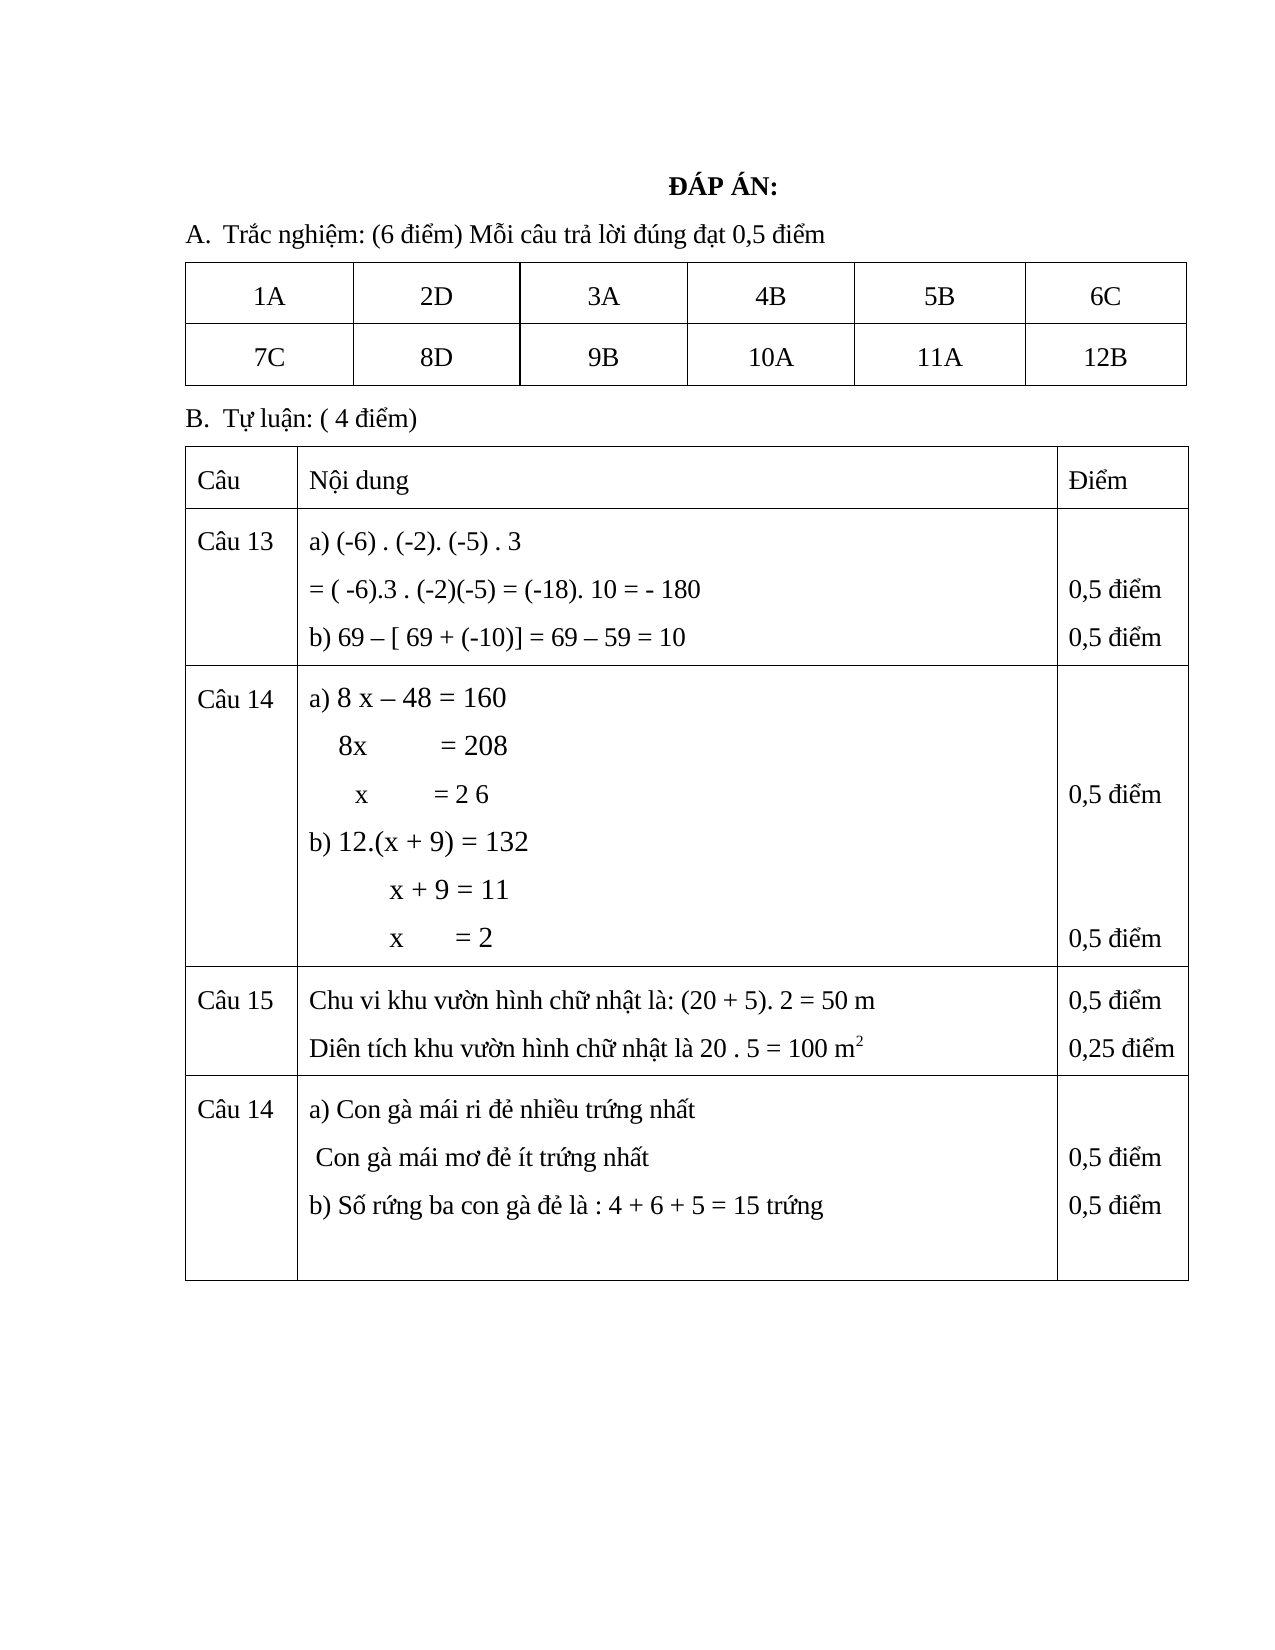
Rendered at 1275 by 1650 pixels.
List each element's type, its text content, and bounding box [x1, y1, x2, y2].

list Trắc nghiệm: (6 điểm) Mỗi câu trả lời đúng đạt 0,5 điểm [185, 214, 1186, 249]
table_cell Câu 14 [186, 666, 297, 966]
table_header 1A [186, 263, 353, 323]
table_header 5B [855, 263, 1025, 323]
table_cell 7C [186, 324, 353, 385]
table_cell Câu 15 [186, 967, 297, 1075]
table_cell Câu 13 [186, 509, 297, 665]
table_cell 0,5 điểm 0,5 điểm [1058, 666, 1188, 966]
table_cell a) 8 x – 48 = 160 8x = 208 x = 2 6 b) 12.(x + 9) = 132 x + 9 = 11 x = 2 [298, 666, 1057, 966]
table_cell 11A [855, 324, 1025, 385]
table_header Nội dung [298, 447, 1057, 508]
text ĐÁP ÁN: [260, 166, 1186, 201]
table_cell 12B [1026, 324, 1186, 385]
table_header Điểm [1058, 447, 1188, 508]
table_cell 8D [354, 324, 519, 385]
table_cell a) (-6) . (-2). (-5) . 3 = ( -6).3 . (-2)(-5) = (-18). 10 = - 180 b) 69 – [ 69 + (-10)] = 69 – 59 = 10 [298, 509, 1057, 665]
table_cell Câu 14 [186, 1076, 297, 1279]
table_cell 10A [688, 324, 854, 385]
table_header 2D [354, 263, 519, 323]
table_header 4B [688, 263, 854, 323]
table_header 6C [1026, 263, 1186, 323]
table_cell 0,5 điểm 0,25 điểm [1058, 967, 1188, 1075]
table_cell Chu vi khu vườn hình chữ nhật là: (20 + 5). 2 = 50 m Diên tích khu vườn hình chữ nhật là 20 . 5 = 100 m2 [298, 967, 1057, 1075]
table_header Câu [186, 447, 297, 508]
table_cell a) Con gà mái ri đẻ nhiều trứng nhất Con gà mái mơ đẻ ít trứng nhất b) Số rứng ba con gà đẻ là : 4 + 6 + 5 = 15 trứng [298, 1076, 1057, 1279]
table_cell 9B [521, 324, 687, 385]
list Tự luận: ( 4 điểm) [185, 398, 1186, 434]
table_cell 0,5 điểm 0,5 điểm [1058, 509, 1188, 665]
table_cell 0,5 điểm 0,5 điểm [1058, 1076, 1188, 1279]
table_header 3A [521, 263, 687, 323]
